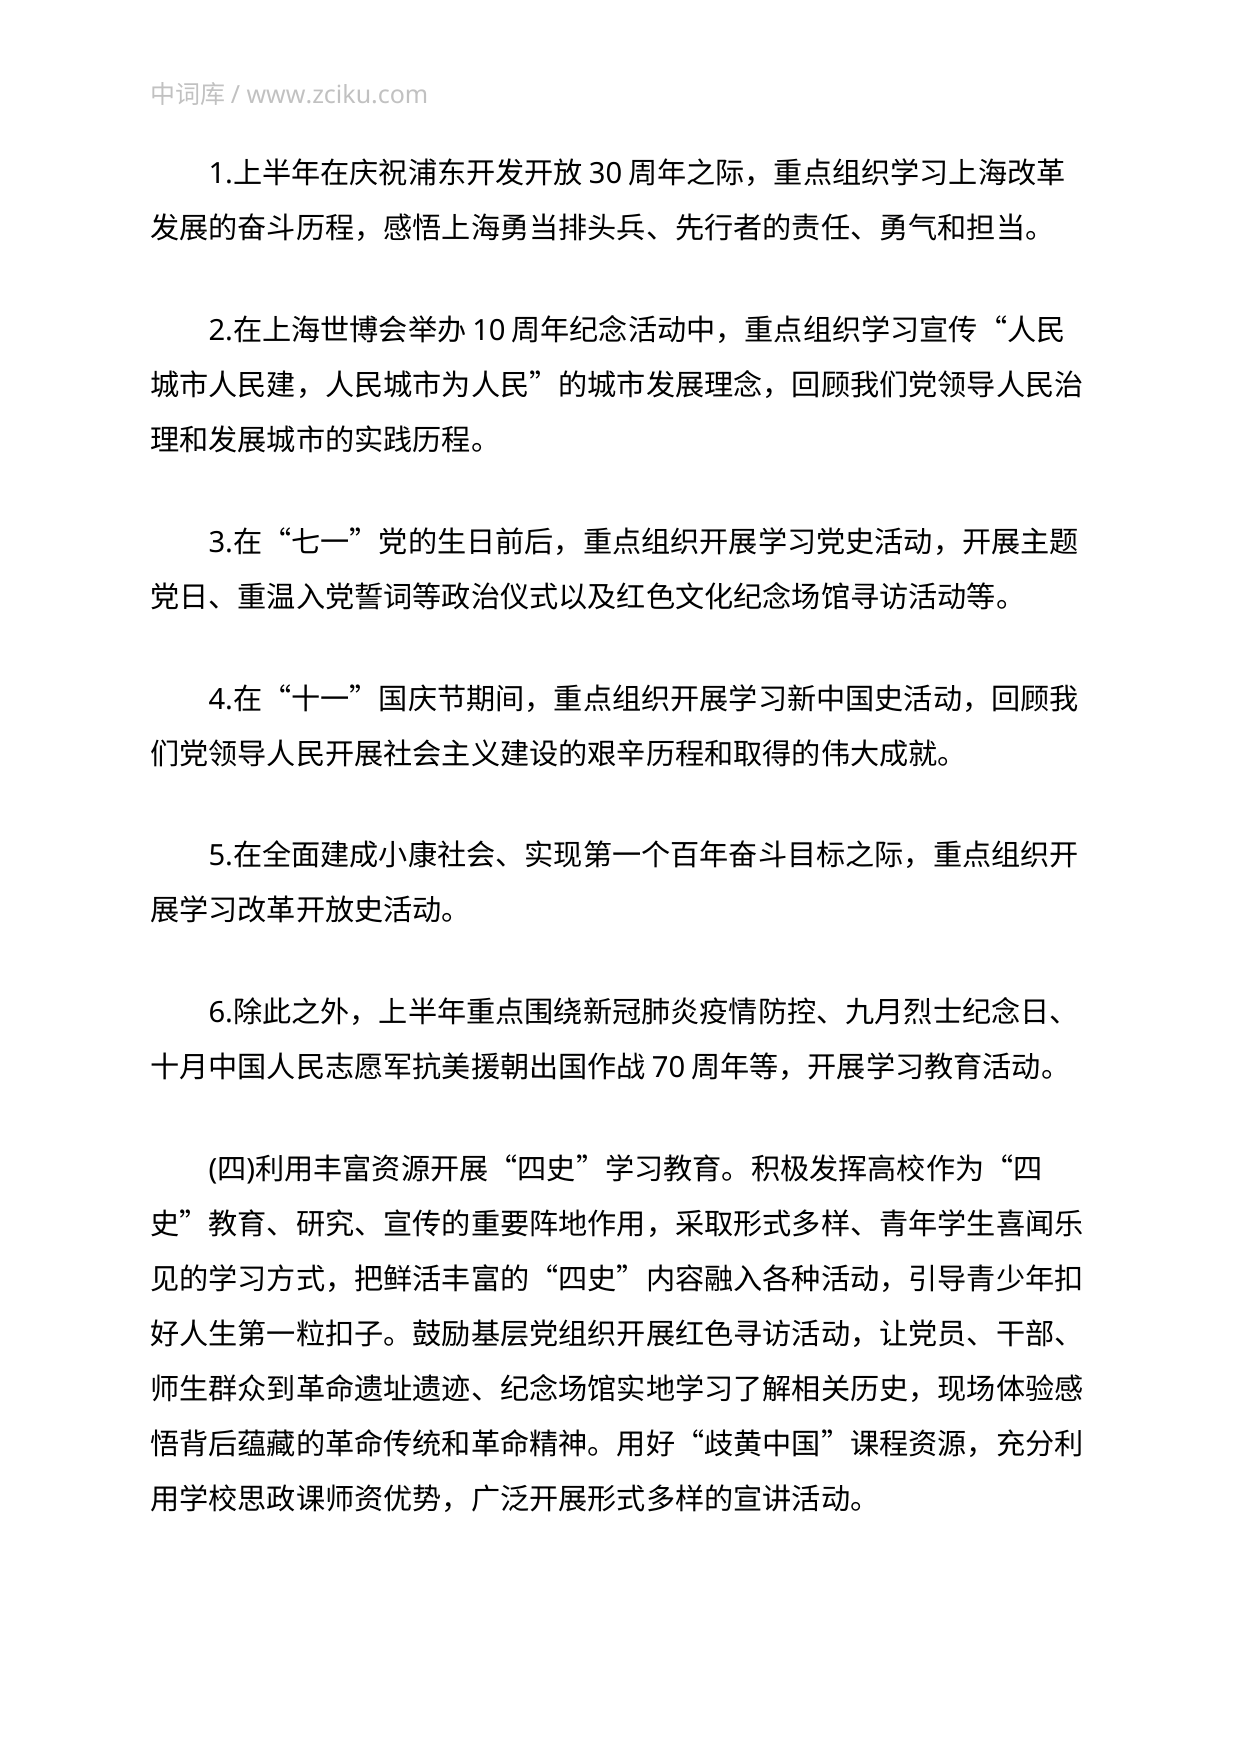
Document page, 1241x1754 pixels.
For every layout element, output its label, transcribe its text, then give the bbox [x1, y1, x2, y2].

text (四)利用丰富资源开展“四史”学习教育。积极发挥高校作为“四史”教育、研究、宣传的重要阵地作用，采取形式多样、青年学生喜闻乐见的学习方式，把鲜活丰富的“四史”内容融入各种活动，引导青少年扣好人生第一粒扣子。鼓励基层党组织开展红色寻访活动，让党员、干部、师生群众到革命遗址遗迹、纪念场馆实地学习了解相关历史，现场体验感悟背后蕴藏的革命传统和革命精神。用好“歧黄中国”课程资源，充分利用学校思政课师资优势，广泛开展形式多样的宣讲活动。 [150, 1146, 1090, 1517]
text 5.在全面建成小康社会、实现第一个百年奋斗目标之际，重点组织开展学习改革开放史活动。 [150, 832, 1090, 929]
text 1.上半年在庆祝浦东开发开放30周年之际，重点组织学习上海改革发展的奋斗历程，感悟上海勇当排头兵、先行者的责任、勇气和担当。 [150, 150, 1090, 247]
text 4.在“十一”国庆节期间，重点组织开展学习新中国史活动，回顾我们党领导人民开展社会主义建设的艰辛历程和取得的伟大成就。 [150, 675, 1090, 772]
text 3.在“七一”党的生日前后，重点组织开展学习党史活动，开展主题党日、重温入党誓词等政治仪式以及红色文化纪念场馆寻访活动等。 [150, 518, 1090, 616]
text 6.除此之外，上半年重点围绕新冠肺炎疫情防控、九月烈士纪念日、十月中国人民志愿军抗美援朝出国作战70周年等，开展学习教育活动。 [150, 989, 1090, 1086]
text 2.在上海世博会举办10周年纪念活动中，重点组织学习宣传“人民城市人民建，人民城市为人民”的城市发展理念，回顾我们党领导人民治理和发展城市的实践历程。 [150, 307, 1090, 459]
